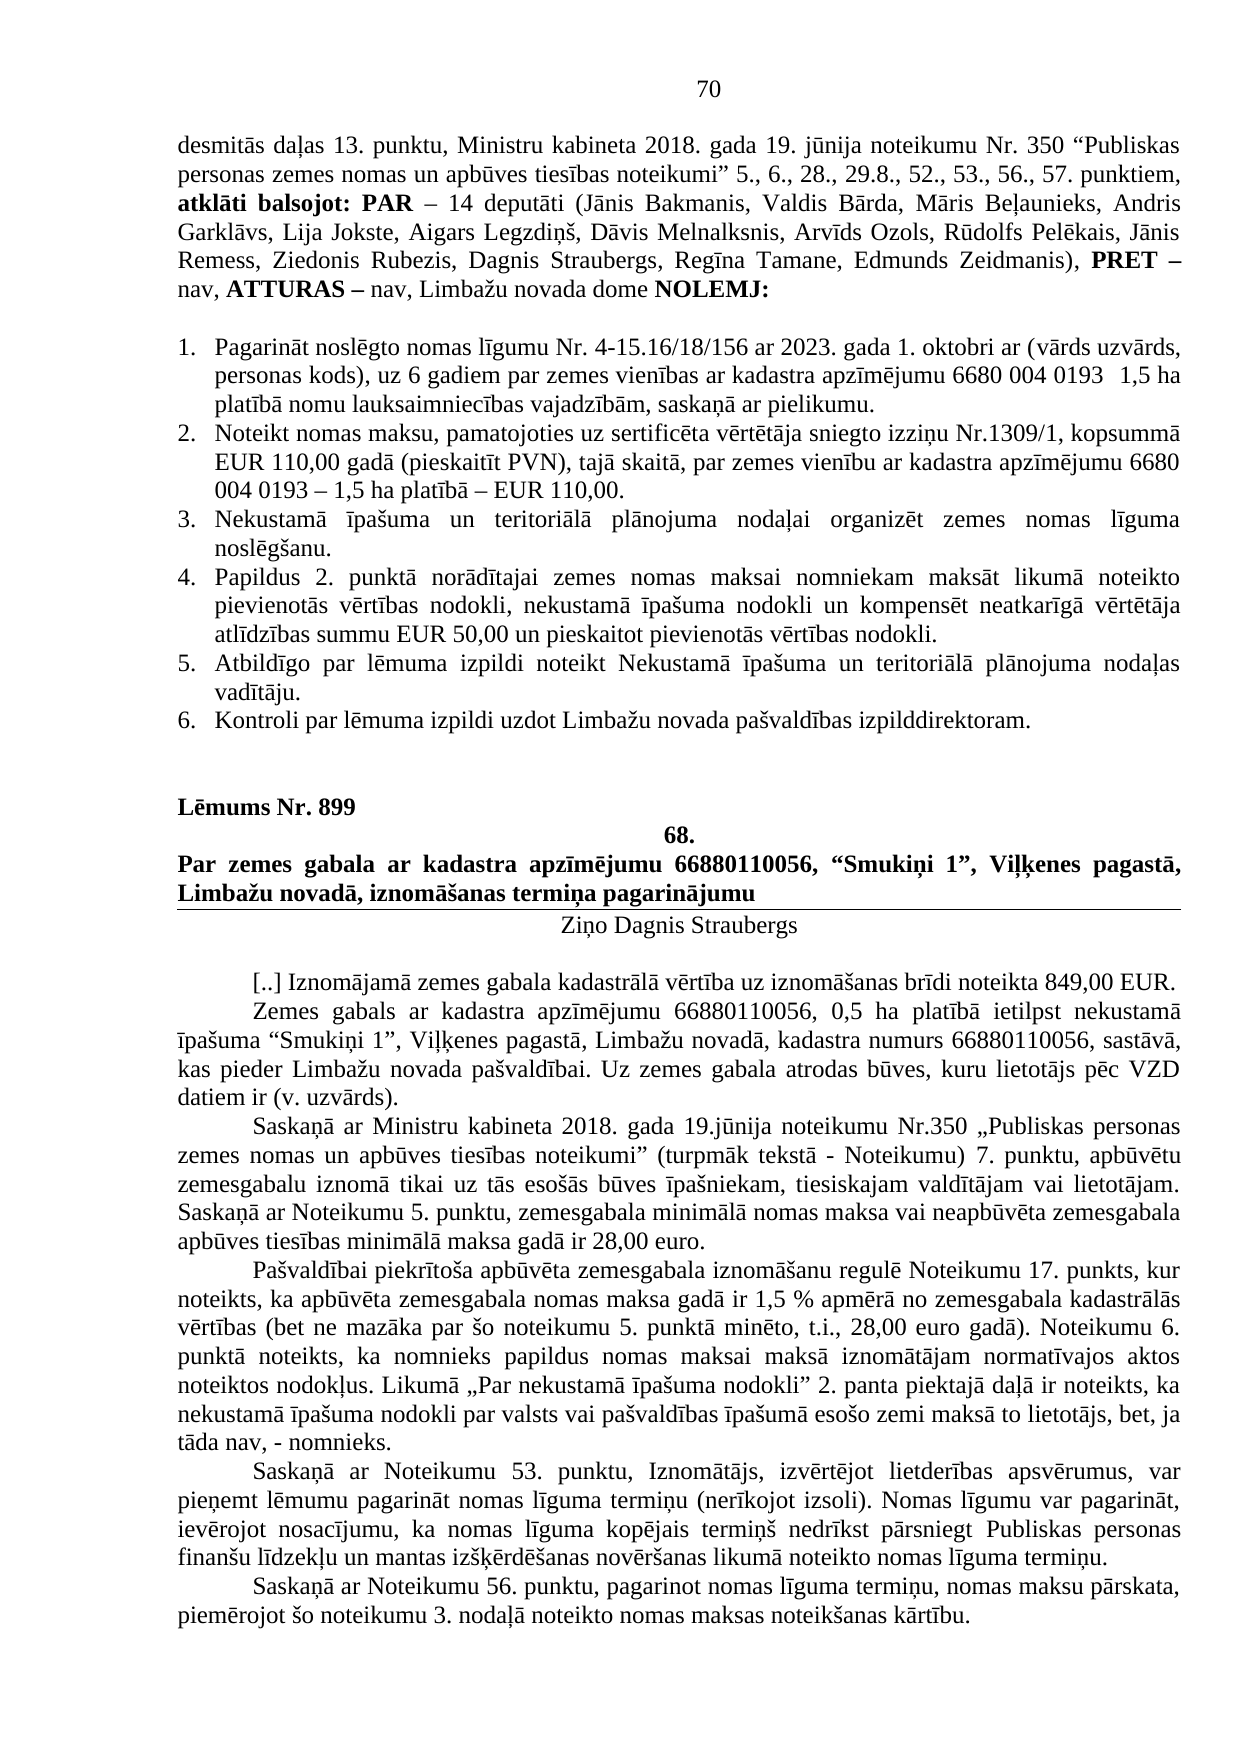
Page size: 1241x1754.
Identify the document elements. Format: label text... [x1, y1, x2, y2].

text Lēmums Nr. 899 [177, 792, 1181, 821]
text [177, 131, 1181, 303]
list Atbildīgo par lēmuma izpildi noteikt Nekustamā īpašuma un teritoriālā plānojuma nodaļas vadītāju. [177, 648, 1181, 706]
text Zemes gabals ar kadastra apzīmējumu 66880110056, 0,5 ha platībā ietilpst nekustamā īpašuma “Smukiņi 1”, Viļķenes pagastā, Limbažu novadā, kadastra numurs 66880110056, sastāvā, kas pieder Limbažu novada pašvaldībai. Uz zemes gabala atrodas būves, kuru lietotājs pēc VZD datiem ir (v. uzvārds). [177, 996, 1181, 1111]
list Papildus 2. punktā norādītajai zemes nomas maksai nomniekam maksāt likumā noteikto pievienotās vērtības nodokli, nekustamā īpašuma nodokli un kompensēt neatkarīgā vērtētāja atlīdzības summu EUR 50,00 un pieskaitot pievienotās vērtības nodokli. [177, 562, 1181, 648]
text Saskaņā ar Noteikumu 56. punktu, pagarinot nomas līguma termiņu, nomas maksu pārskata, piemērojot šo noteikumu 3. nodaļā noteikto nomas maksas noteikšanas kārtību. [177, 1571, 1181, 1629]
text 68. [177, 821, 1181, 849]
text Pašvaldībai piekrītoša apbūvēta zemesgabala iznomāšanu regulē Noteikumu 17. punkts, kur noteikts, ka apbūvēta zemesgabala nomas maksa gadā ir 1,5 % apmērā no zemesgabala kadastrālās vērtības (bet ne mazāka par šo noteikumu 5. punktā minēto, t.i., 28,00 euro gadā). Noteikumu 6. punktā noteikts, ka nomnieks papildus nomas maksai maksā iznomātājam normatīvajos aktos noteiktos nodokļus. Likumā „Par nekustamā īpašuma nodokli” 2. panta piektajā daļā ir noteikts, ka nekustamā īpašuma nodokli par valsts vai pašvaldības īpašumā esošo zemi maksā to lietotājs, bet, ja tāda nav, - nomnieks. [177, 1255, 1181, 1456]
list Noteikt nomas maksu, pamatojoties uz sertificēta vērtētāja sniegto izziņu Nr.1309/1, kopsummā EUR 110,00 gadā (pieskaitīt PVN), tajā skaitā, par zemes vienību ar kadastra apzīmējumu 6680 004 0193 – 1,5 ha platībā – EUR 110,00. [177, 418, 1181, 504]
text Saskaņā ar Ministru kabineta 2018. gada 19.jūnija noteikumu Nr.350 „Publiskas personas zemes nomas un apbūves tiesības noteikumi” (turpmāk tekstā - Noteikumu) 7. punktu, apbūvētu zemesgabalu iznomā tikai uz tās esošās būves īpašniekam, tiesiskajam valdītājam vai lietotājam. Saskaņā ar Noteikumu 5. punktu, zemesgabala minimālā nomas maksa vai neapbūvēta zemesgabala apbūves tiesības minimālā maksa gadā ir 28,00 euro. [177, 1111, 1181, 1255]
list Nekustamā īpašuma un teritoriālā plānojuma nodaļai organizēt zemes nomas līguma noslēgšanu. [177, 504, 1181, 562]
text Ziņo Dagnis Straubergs [177, 910, 1181, 939]
text Par zemes gabala ar kadastra apzīmējumu 66880110056, “Smukiņi 1”, Viļķenes pagastā, Limbažu novadā, iznomāšanas termiņa pagarinājumu [177, 849, 1181, 909]
text Saskaņā ar Noteikumu 53. punktu, Iznomātājs, izvērtējot lietderības apsvērumus, var pieņemt lēmumu pagarināt nomas līguma termiņu (nerīkojot izsoli). Nomas līgumu var pagarināt, ievērojot nosacījumu, ka nomas līguma kopējais termiņš nedrīkst pārsniegt Publiskas personas finanšu līdzekļu un mantas izšķērdēšanas novēršanas likumā noteikto nomas līguma termiņu. [177, 1456, 1181, 1571]
list Pagarināt noslēgto nomas līgumu Nr. 4-15.16/18/156 ar 2023. gada 1. oktobri ar (vārds uzvārds, personas kods), uz 6 gadiem par zemes vienības ar kadastra apzīmējumu 6680 004 0193 1,5 ha platībā nomu lauksaimniecības vajadzībām, saskaņā ar pielikumu. [177, 332, 1181, 418]
text [..] Iznomājamā zemes gabala kadastrālā vērtība uz iznomāšanas brīdi noteikta 849,00 EUR. [177, 967, 1181, 996]
list Kontroli par lēmuma izpildi uzdot Limbažu novada pašvaldības izpilddirektoram. [177, 706, 1181, 734]
